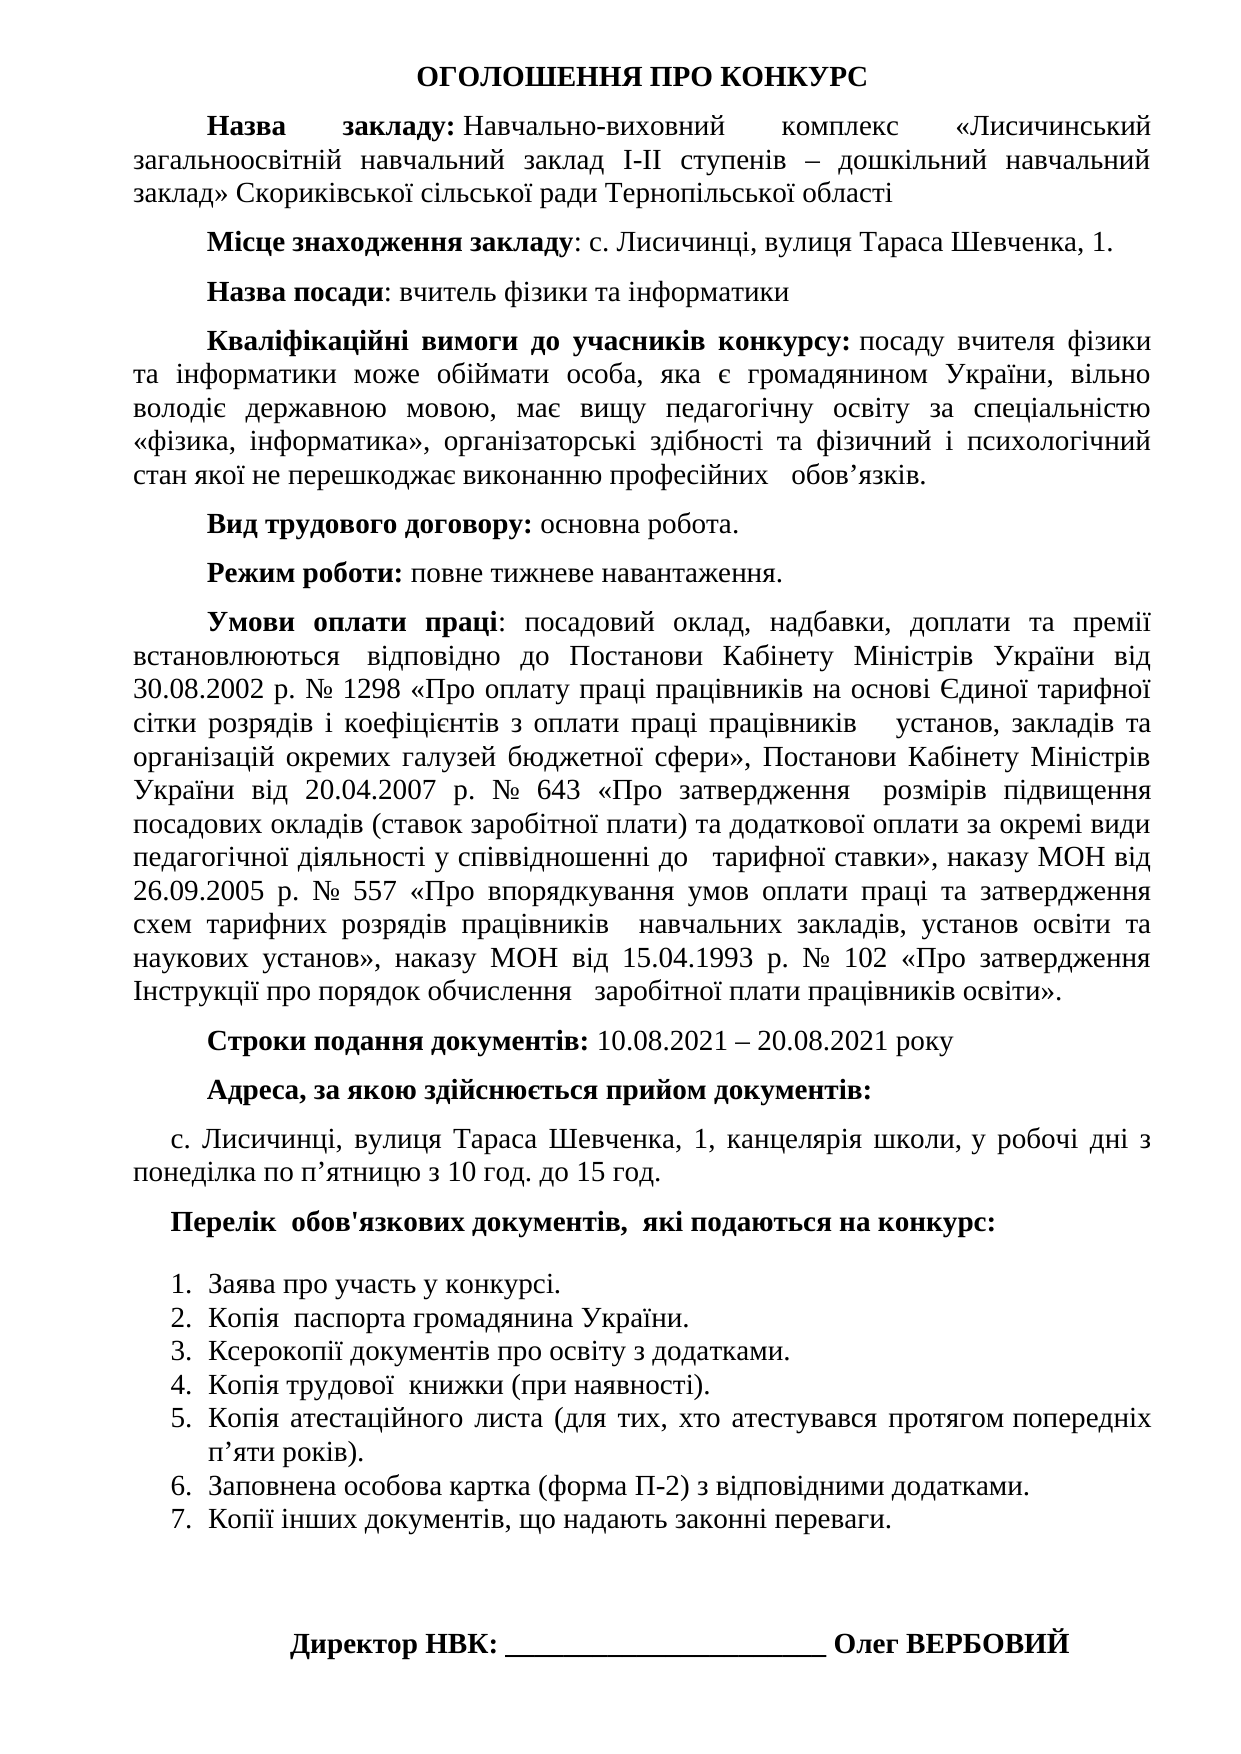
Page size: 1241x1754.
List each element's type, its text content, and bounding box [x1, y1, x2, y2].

list Копія атестаційного листа (для тих, хто атестувався протягом попередніх п’яти років). [170, 1401, 1152, 1468]
text Місце знаходження закладу: с. Лисичинці, вулиця Тараса Шевченка, 1. [133, 224, 1152, 258]
text Директор НВК: ______________________ Олег ВЕРБОВИЙ [208, 1627, 1152, 1660]
text Строки подання документів: 10.08.2021 – 20.08.2021 року [133, 1023, 1152, 1056]
list Копія трудової книжки (при наявності). [170, 1367, 1152, 1401]
text Перелік обов'язкових документів, які подаються на конкурс: [133, 1204, 1152, 1237]
text Назва посади: вчитель фізики та інформатики [133, 274, 1152, 307]
list Ксерокопії документів про освіту з додатками. [170, 1333, 1152, 1367]
text Кваліфікаційні вимоги до учасників конкурсу: посаду вчителя фізики та інформатики може обіймати особа, яка є громадянином України, вільно володіє державною мовою, має вищу педагогічну освіту за спеціальністю «фізика, інформатика», організаторські здібності та фізичний і психологічний стан якої не перешкоджає виконанню професійних обов’язків. [133, 323, 1152, 491]
list Заява про участь у конкурсі. [170, 1266, 1152, 1300]
text Режим роботи: повне тижневе навантаження. [133, 555, 1152, 589]
list Копії інших документів, що надають законні переваги. [170, 1501, 1152, 1535]
list Заповнена особова картка (форма П-2) з відповідними додатками. [170, 1468, 1152, 1501]
text Умови оплати праці: посадовий оклад, надбавки, доплати та премії встановлюються відповідно до Постанови Кабінету Міністрів України від 30.08.2002 р. № 1298 «Про оплату праці працівників на основі Єдиної тарифної сітки розрядів і коефіцієнтів з оплати праці працівників установ, закладів та організацій окремих галузей бюджетної сфери», Постанови Кабінету Міністрів України від 20.04.2007 р. № 643 «Про затвердження розмірів підвищення посадових окладів (ставок заробітної плати) та додаткової оплати за окремі види педагогічної діяльності у співвідношенні до тарифної ставки», наказу МОН від 26.09.2005 р. № 557 «Про впорядкування умов оплати праці та затвердження схем тарифних розрядів працівників навчальних закладів, установ освіти та наукових установ», наказу МОН від 15.04.1993 р. № 102 «Про затвердження Інструкції про порядок обчислення заробітної плати працівників освіти». [133, 604, 1152, 1007]
text ОГОЛОШЕННЯ ПРО КОНКУРС [133, 59, 1152, 93]
text Адреса, за якою здійснюється прийом документів: [133, 1072, 1152, 1105]
text Назва закладу: Навчально-виховний комплекс «Лисичинський загальноосвітній навчальний заклад І-ІІ ступенів – дошкільний навчальний заклад» Скориківської сільської ради Тернопільської області [133, 108, 1152, 209]
text Вид трудового договору: основна робота. [133, 506, 1152, 540]
list Копія паспорта громадянина України. [170, 1300, 1152, 1333]
text с. Лисичинці, вулиця Тараса Шевченка, 1, канцелярія школи, у робочі дні з понеділка по п’ятницю з 10 год. до 15 год. [133, 1121, 1152, 1188]
